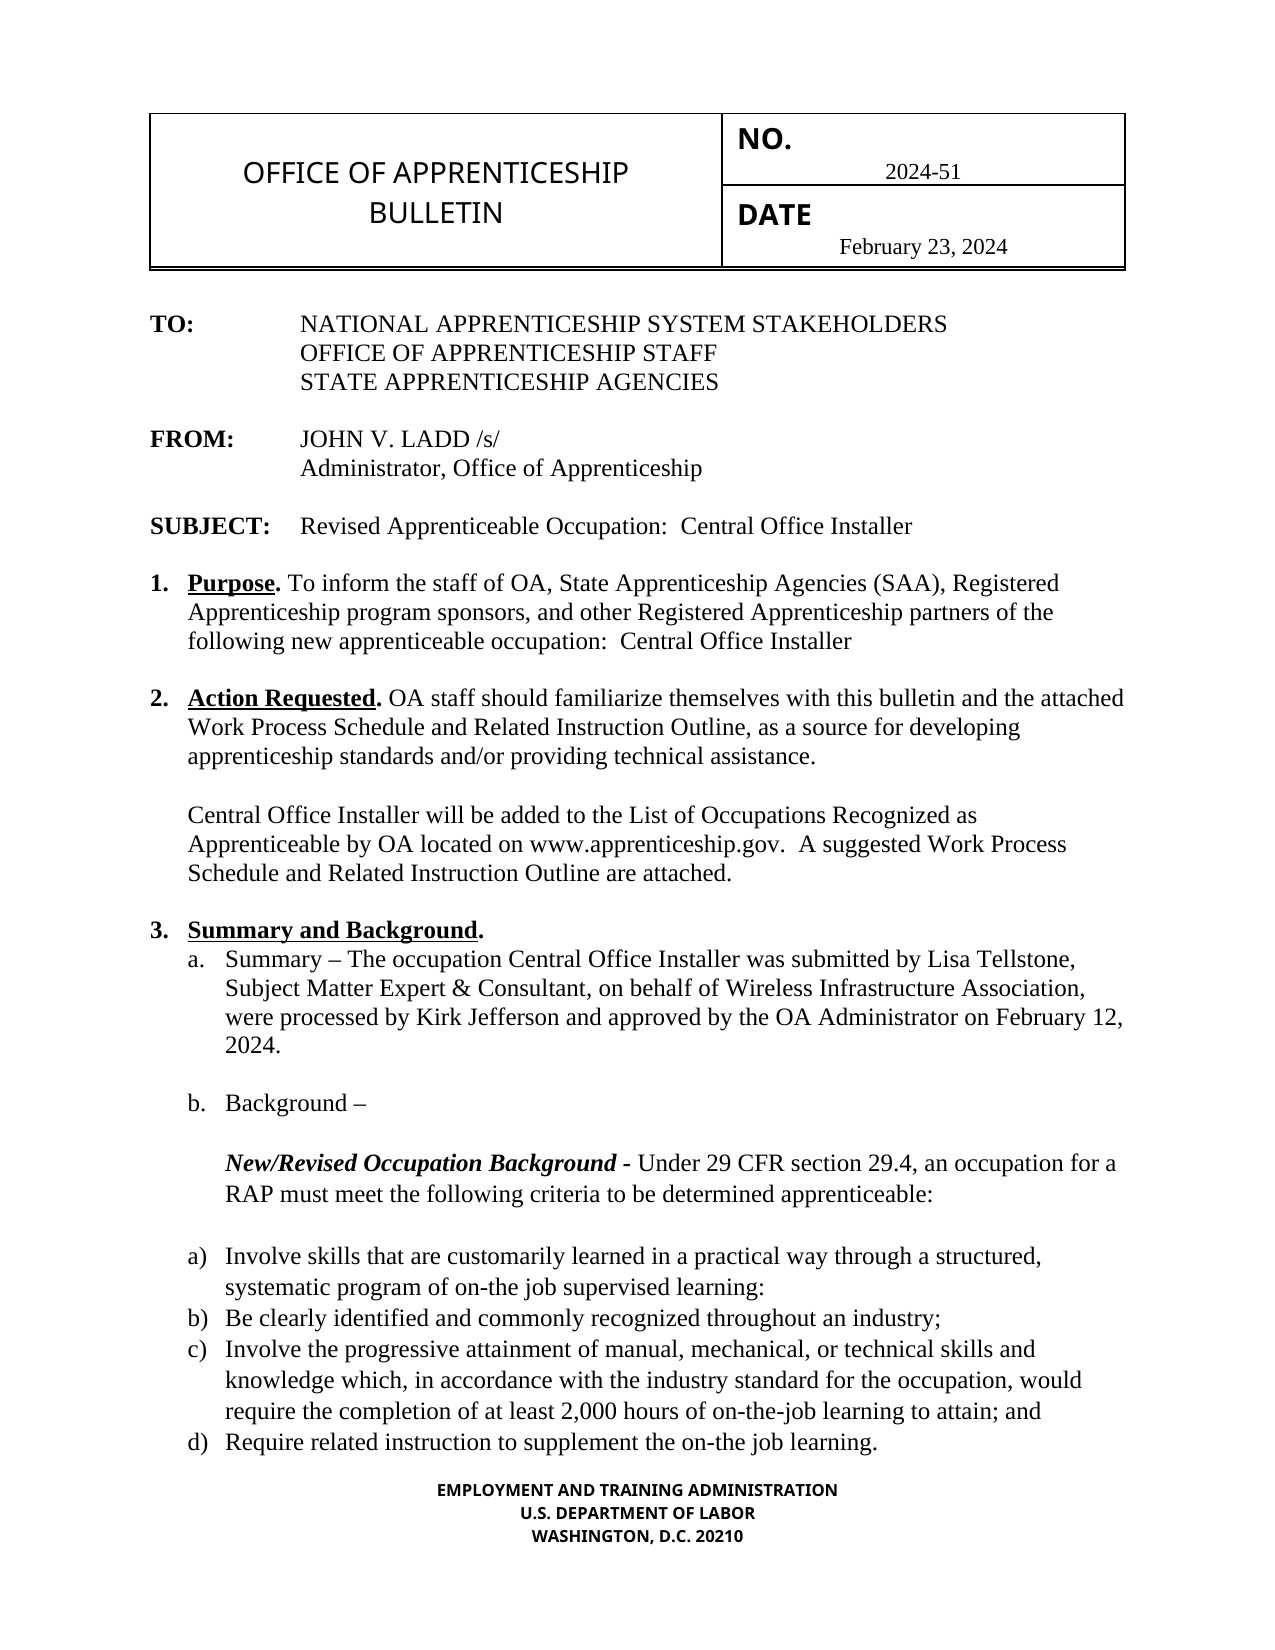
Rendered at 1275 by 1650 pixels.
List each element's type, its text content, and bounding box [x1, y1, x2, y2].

list Summary and Background. [150, 916, 1125, 944]
text OFFICE OF APPRENTICESHIP STAFF [150, 338, 1125, 367]
table_header NO. 2024-51 [723, 114, 1124, 184]
table_header OFFICE OF APPRENTICESHIP BULLETIN [151, 114, 721, 266]
text SUBJECT: Revised Apprenticeable Occupation: Central Office Installer [150, 511, 1125, 539]
list Involve skills that are customarily learned in a practical way through a structured, systematic program of on-the job supervised learning: [187, 1241, 1125, 1301]
list Central Office Installer will be added to the List of Occupations Recognized as Apprenticeable by OA located on www.apprenticeship.gov. A suggested Work Process Schedule and Related Instruction Outline are attached. [187, 801, 1125, 887]
text FROM: JOHN V. LADD /s/ [150, 424, 1125, 453]
text STATE APPRENTICESHIP AGENCIES [150, 367, 1125, 396]
table_cell DATE February 23, 2024 [723, 186, 1124, 266]
list Purpose. To inform the staff of OA, State Apprenticeship Agencies (SAA), Registered Apprenticeship program sponsors, and other Registered Apprenticeship partners of the following new apprenticeable occupation: Central Office Installer [150, 568, 1125, 654]
list New/Revised Occupation Background - Under 29 CFR section 29.4, an occupation for a RAP must meet the following criteria to be determined apprenticeable: [225, 1148, 1125, 1208]
list Summary – The occupation Central Office Installer was submitted by Lisa Tellstone, Subject Matter Expert & Consultant, on behalf of Wireless Infrastructure Association, were processed by Kirk Jefferson and approved by the OA Administrator on February 12, 2024. [187, 944, 1125, 1059]
list Be clearly identified and commonly recognized throughout an industry; [187, 1303, 1125, 1332]
list Require related instruction to supplement the on-the job learning. [187, 1427, 1125, 1456]
text TO: NATIONAL APPRENTICESHIP SYSTEM STAKEHOLDERS [150, 309, 1125, 338]
list Action Requested. OA staff should familiarize themselves with this bulletin and the attached Work Process Schedule and Related Instruction Outline, as a source for developing apprenticeship standards and/or providing technical assistance. [150, 683, 1125, 769]
list Background – [187, 1088, 1125, 1117]
text Administrator, Office of Apprenticeship [150, 453, 1125, 482]
list Involve the progressive attainment of manual, mechanical, or technical skills and knowledge which, in accordance with the industry standard for the occupation, would require the completion of at least 2,000 hours of on-the-job learning to attain; and [187, 1334, 1125, 1425]
